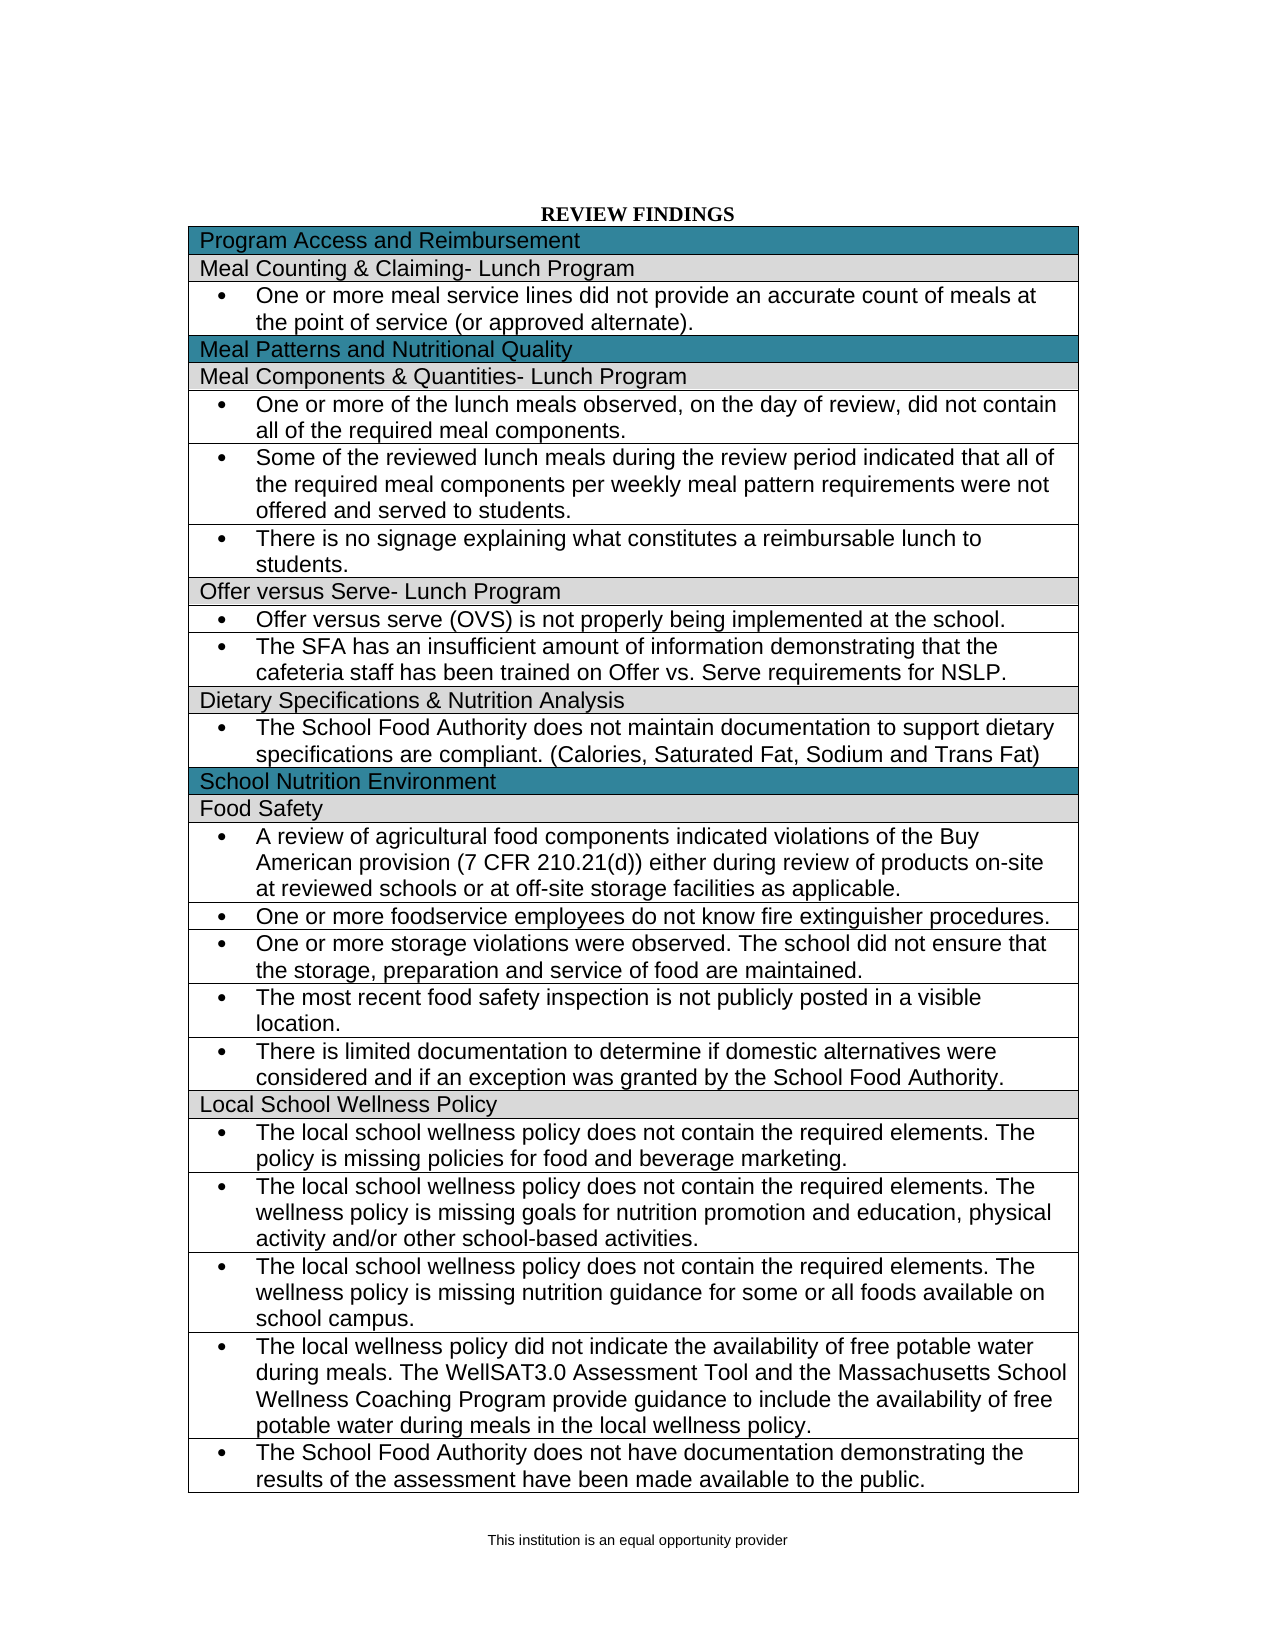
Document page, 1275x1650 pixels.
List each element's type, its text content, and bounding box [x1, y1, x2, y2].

table_cell The local school wellness policy does not contain the required elements. The wellness policy is missing nutrition guidance for some or all foods available on school campus. [189, 1253, 1078, 1332]
table_cell The School Food Authority does not maintain documentation to support dietary specifications are compliant. (Calories, Saturated Fat, Sodium and Trans Fat) [189, 714, 1078, 767]
table_header Program Access and Reimbursement [189, 227, 1078, 254]
table_cell A review of agricultural food components indicated violations of the Buy American provision (7 CFR 210.21(d)) either during review of products on-site at reviewed schools or at off-site storage facilities as applicable. [189, 823, 1078, 902]
table_cell There is limited documentation to determine if domestic alternatives were considered and if an exception was granted by the School Food Authority. [189, 1038, 1078, 1090]
table_cell Offer versus Serve- Lunch Program [189, 578, 1078, 604]
table_cell One or more storage violations were observed. The school did not ensure that the storage, preparation and service of food are maintained. [189, 930, 1078, 983]
table_cell Meal Patterns and Nutritional Quality [189, 336, 1078, 362]
table_cell The SFA has an insufficient amount of information demonstrating that the cafeteria staff has been trained on Offer vs. Serve requirements for NSLP. [189, 633, 1078, 686]
table_cell Dietary Specifications & Nutrition Analysis [189, 687, 1078, 713]
table_cell Offer versus serve (OVS) is not properly being implemented at the school. [189, 606, 1078, 632]
table_cell The most recent food safety inspection is not publicly posted in a visible location. [189, 984, 1078, 1037]
table_cell Food Safety [189, 795, 1078, 822]
table_cell The local school wellness policy does not contain the required elements. The wellness policy is missing goals for nutrition promotion and education, physical activity and/or other school-based activities. [189, 1173, 1078, 1252]
table_cell There is no signage explaining what constitutes a reimbursable lunch to students. [189, 525, 1078, 577]
table_cell Meal Counting & Claiming- Lunch Program [189, 255, 1078, 281]
table_cell One or more foodservice employees do not know fire extinguisher procedures. [189, 903, 1078, 929]
table_cell Local School Wellness Policy [189, 1091, 1078, 1118]
table_cell One or more meal service lines did not provide an accurate count of meals at the point of service (or approved alternate). [189, 282, 1078, 335]
table_cell One or more of the lunch meals observed, on the day of review, did not contain all of the required meal components. [189, 391, 1078, 443]
table_cell Meal Components & Quantities- Lunch Program [189, 363, 1078, 389]
text REVIEW FINDINGS [187, 202, 1087, 226]
table_cell The School Food Authority does not have documentation demonstrating the results of the assessment have been made available to the public. [189, 1439, 1078, 1492]
table_cell School Nutrition Environment [189, 768, 1078, 794]
table_cell Some of the reviewed lunch meals during the review period indicated that all of the required meal components per weekly meal pattern requirements were not offered and served to students. [189, 444, 1078, 523]
table_cell The local school wellness policy does not contain the required elements. The policy is missing policies for food and beverage marketing. [189, 1119, 1078, 1172]
table_cell The local wellness policy did not indicate the availability of free potable water during meals. The WellSAT3.0 Assessment Tool and the Massachusetts School Wellness Coaching Program provide guidance to include the availability of free potable water during meals in the local wellness policy. [189, 1333, 1078, 1438]
